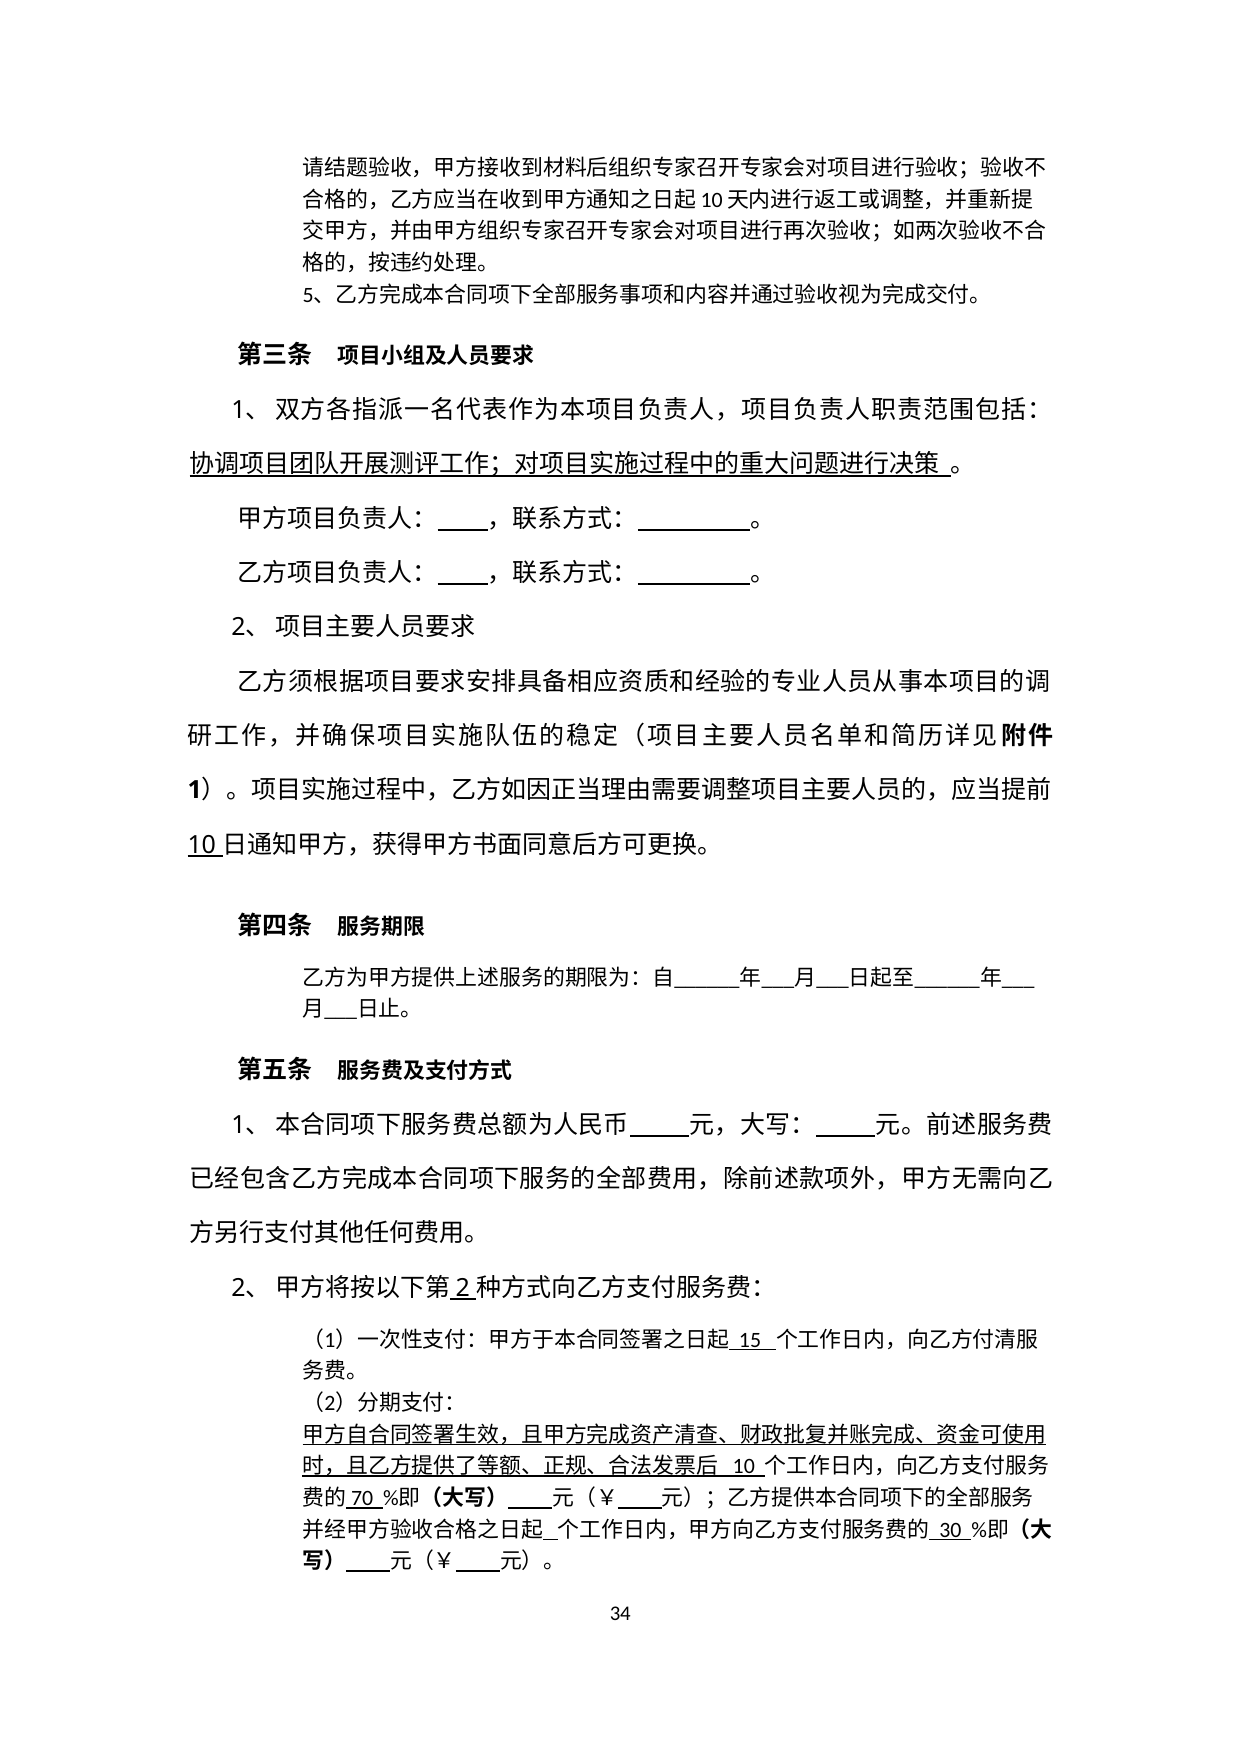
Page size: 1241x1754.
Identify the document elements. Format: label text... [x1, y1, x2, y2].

text 乙方须根据项目要求安排具备相应资质和经验的专业人员从事本项目的调研工作，并确保项目实施队伍的稳定（项目主要人员名单和简历详见附件1）。项目实施过程中，乙方如因正当理由需要调整项目主要人员的，应当提前 10 日通知甲方，获得甲方书面同意后方可更换。 [187, 661, 1053, 861]
list 服务费及支付方式 [187, 1050, 1053, 1086]
list 服务期限 [187, 905, 1053, 942]
text （1）一次性支付：甲方于本合同签署之日起 15 个工作日内，向乙方付清服务费。 [302, 1322, 1053, 1385]
list 项目小组及人员要求 [187, 335, 1053, 371]
text 甲方自合同签署生效，且甲方完成资产清查、财政批复并账完成、资金可使用时，且乙方提供了等额、正规、合法发票后 10 个工作日内，向乙方支付服务费的 70 %即（大写） 元（￥ 元）；乙方提供本合同项下的全部服务并经甲方验收合格之日起 个工作日内，甲方向乙方支付服务费的 30 %即（大写） 元（￥ 元）。 [302, 1417, 1053, 1575]
list 双方各指派一名代表作为本项目负责人，项目负责人职责范围包括： 协调项目团队开展测评工作；对项目实施过程中的重大问题进行决策 。 [189, 389, 1053, 480]
list 甲方将按以下第 2 种方式向乙方支付服务费： [189, 1267, 1053, 1303]
text 乙方为甲方提供上述服务的期限为：自______年___月___日起至______年___月___日止。 [302, 960, 1053, 1023]
list 项目主要人员要求 [189, 607, 1053, 643]
list 本合同项下服务费总额为人民币 元，大写： 元。前述服务费已经包含乙方完成本合同项下服务的全部费用，除前述款项外，甲方无需向乙方另行支付其他任何费用。 [189, 1104, 1053, 1249]
text 甲方项目负责人： ，联系方式： 。 [187, 498, 1053, 534]
text 5、乙方完成本合同项下全部服务事项和内容并通过验收视为完成交付。 [302, 277, 1053, 308]
text （2）分期支付： [302, 1385, 1053, 1417]
text 乙方项目负责人： ，联系方式： 。 [187, 552, 1053, 589]
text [302, 150, 1053, 277]
